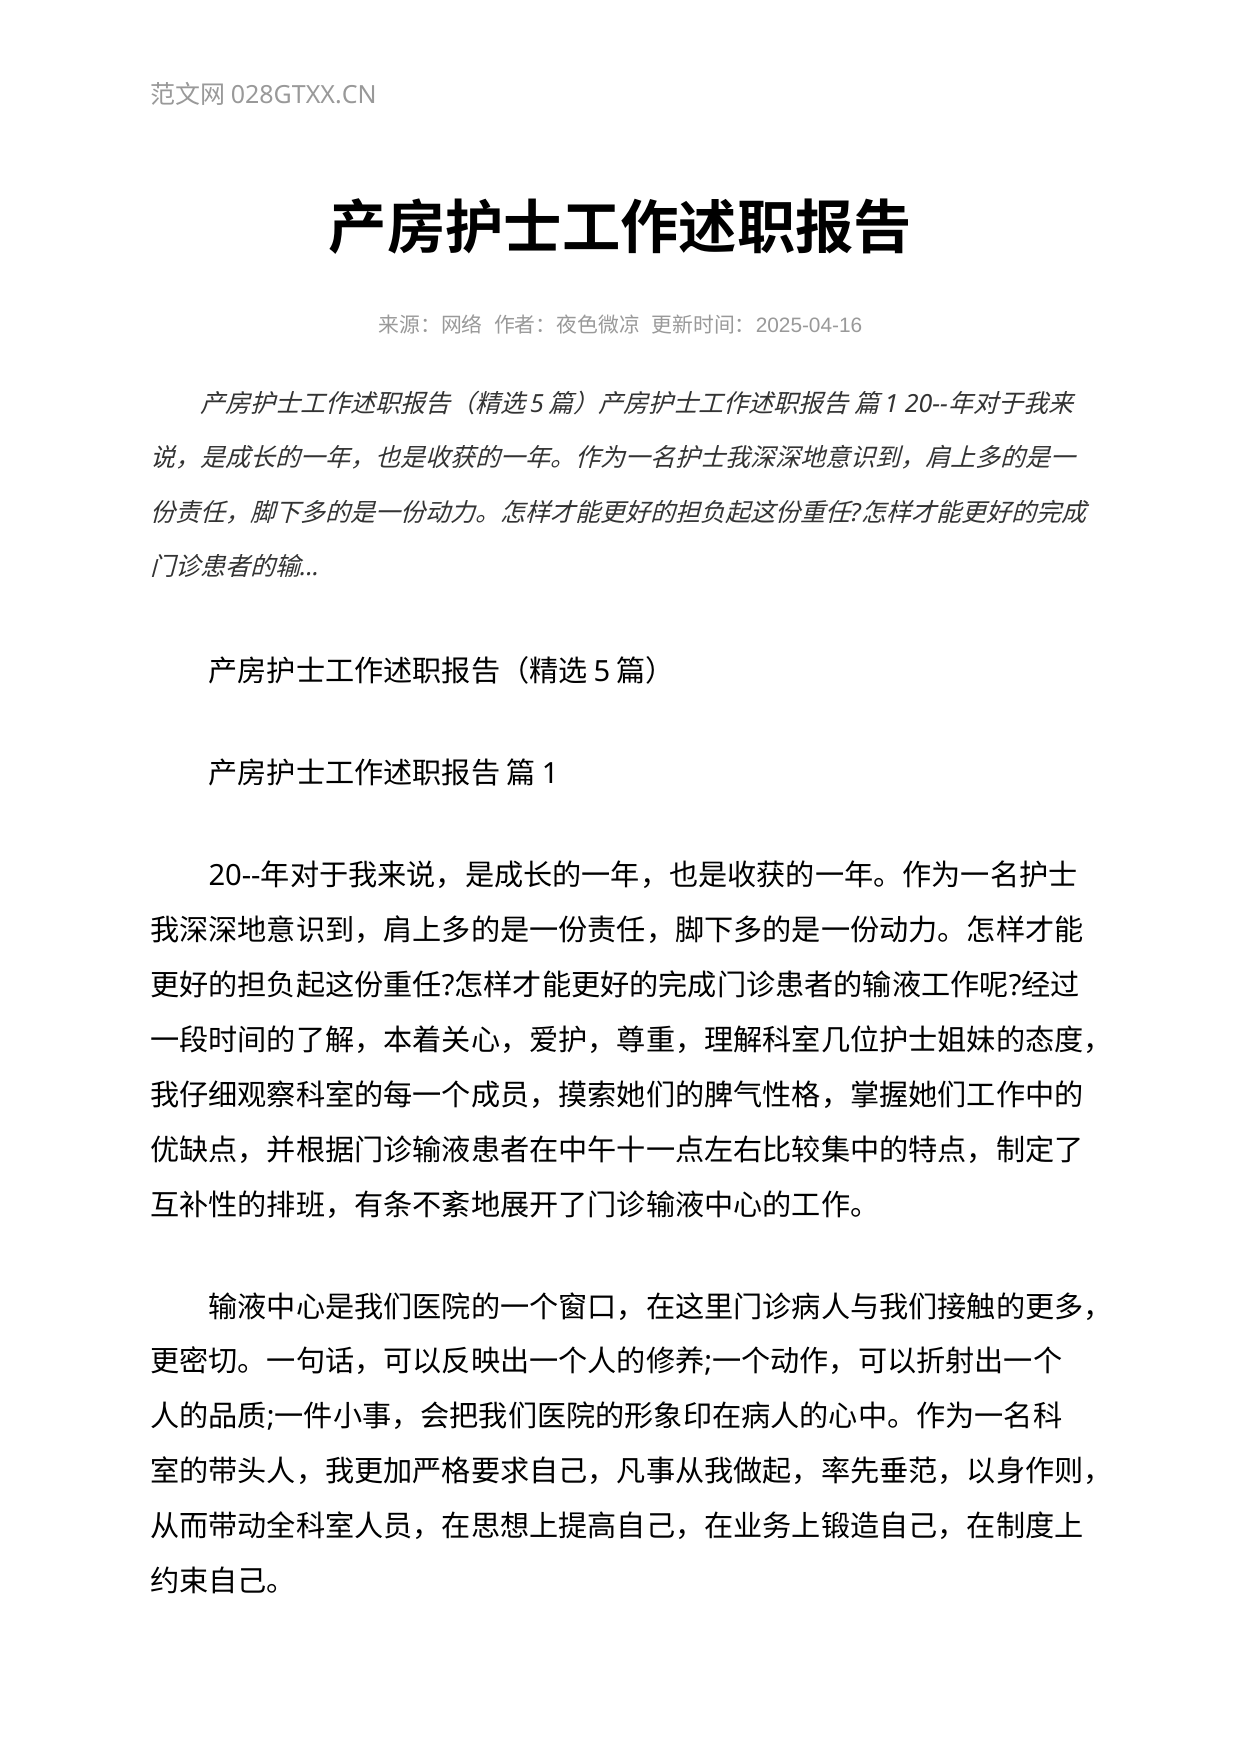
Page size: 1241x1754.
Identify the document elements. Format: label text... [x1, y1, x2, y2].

text 20--年对于我来说，是成长的一年，也是收获的一年。作为一名护士我深深地意识到，肩上多的是一份责任，脚下多的是一份动力。怎样才能更好的担负起这份重任?怎样才能更好的完成门诊患者的输液工作呢?经过一段时间的了解，本着关心，爱护，尊重，理解科室几位护士姐妹的态度，我仔细观察科室的每一个成员，摸索她们的脾气性格，掌握她们工作中的优缺点，并根据门诊输液患者在中午十一点左右比较集中的特点，制定了互补性的排班，有条不紊地展开了门诊输液中心的工作。 [150, 852, 1090, 1224]
text 输液中心是我们医院的一个窗口，在这里门诊病人与我们接触的更多，更密切。一句话，可以反映出一个人的修养;一个动作，可以折射出一个人的品质;一件小事，会把我们医院的形象印在病人的心中。作为一名科室的带头人，我更加严格要求自己，凡事从我做起，率先垂范，以身作则，从而带动全科室人员，在思想上提高自己，在业务上锻造自己，在制度上约束自己。 [150, 1283, 1090, 1600]
text 产房护士工作述职报告 篇1 [150, 750, 1090, 792]
text 产房护士工作述职报告（精选5篇） [150, 648, 1090, 690]
subtitle 产房护士工作述职报告 [150, 181, 1090, 266]
text 来源：网络 作者：夜色微凉 更新时间：2025-04-16 [150, 313, 1090, 337]
text 产房护士工作述职报告（精选5篇）产房护士工作述职报告 篇1 20--年对于我来说，是成长的一年，也是收获的一年。作为一名护士我深深地意识到，肩上多的是一份责任，脚下多的是一份动力。怎样才能更好的担负起这份重任?怎样才能更好的完成门诊患者的输... [150, 383, 1090, 583]
